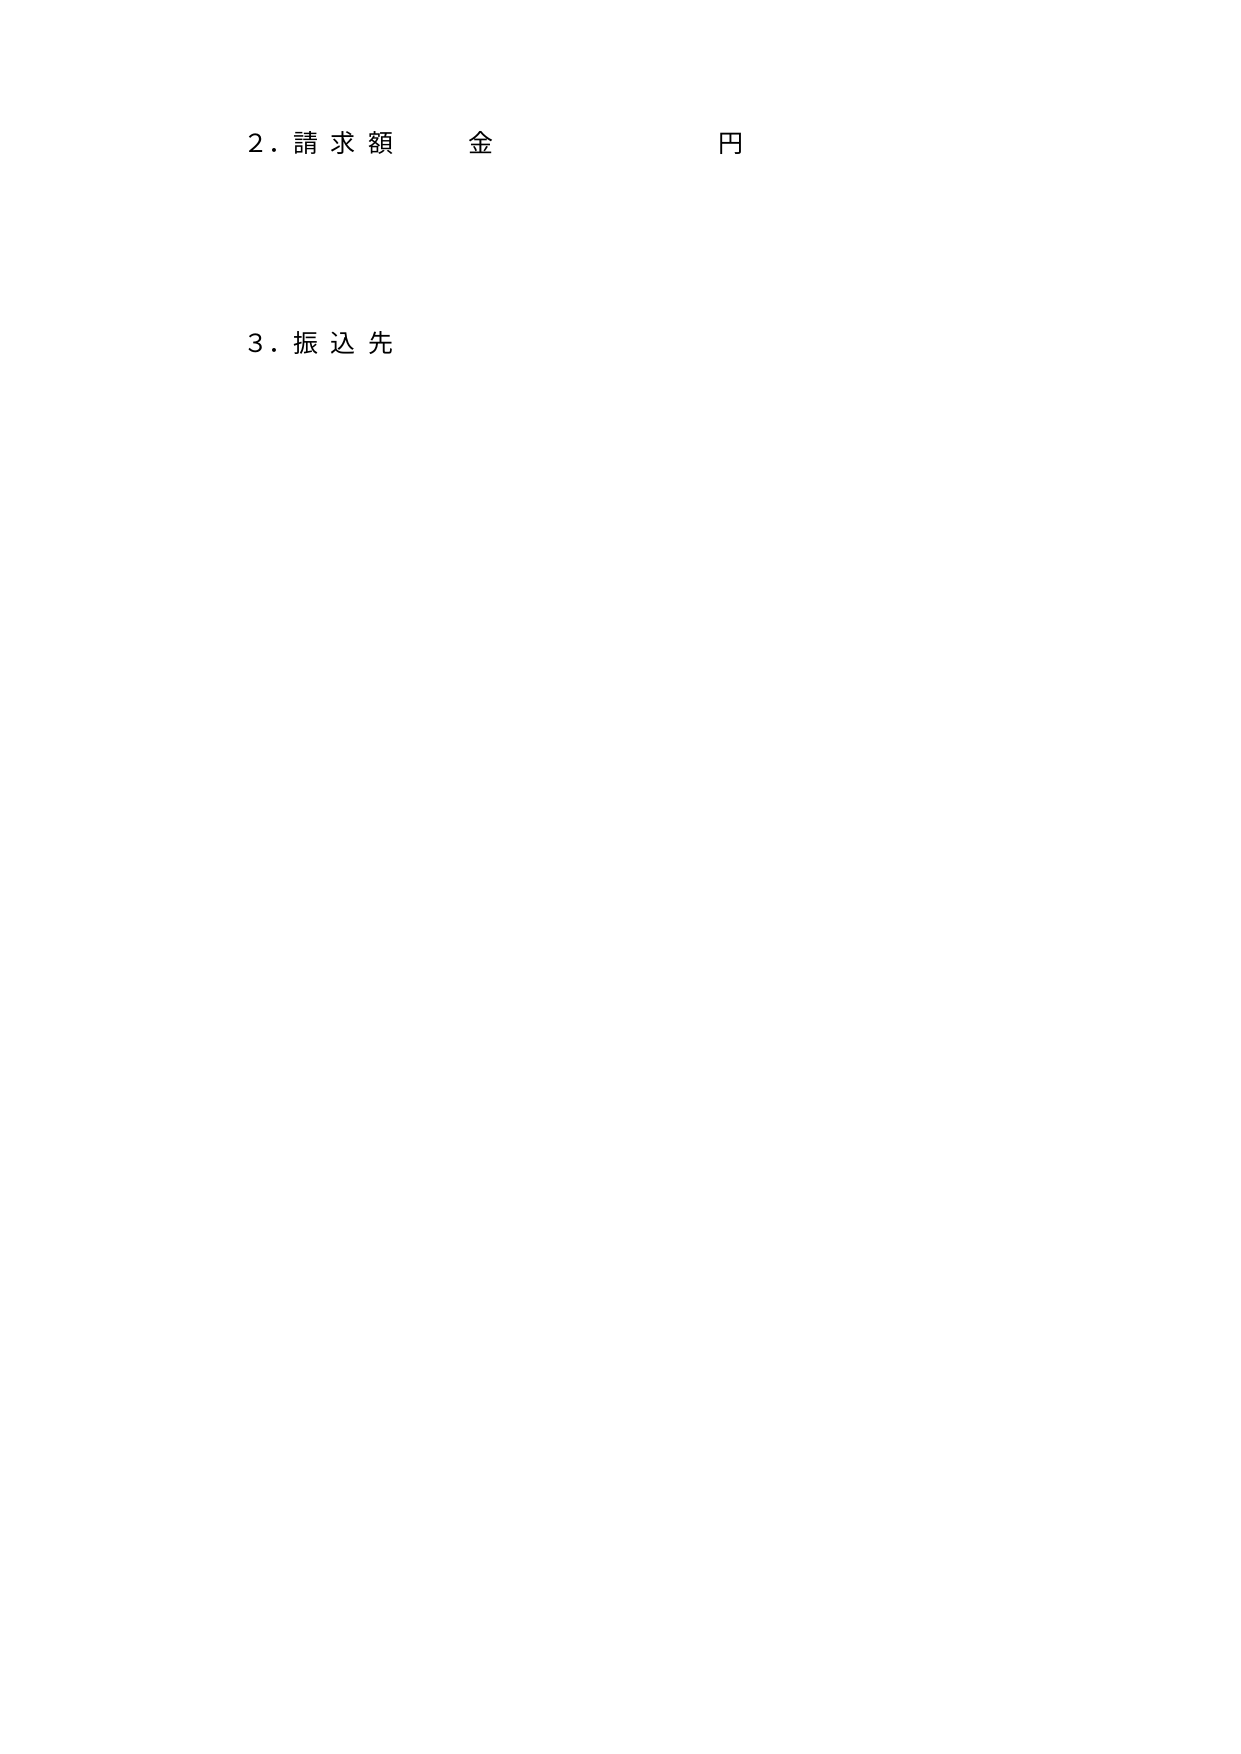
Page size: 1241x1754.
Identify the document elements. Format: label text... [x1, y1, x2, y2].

text ３．振込先 [118, 309, 1122, 375]
text ２．請求額 金 円 [118, 109, 1122, 175]
